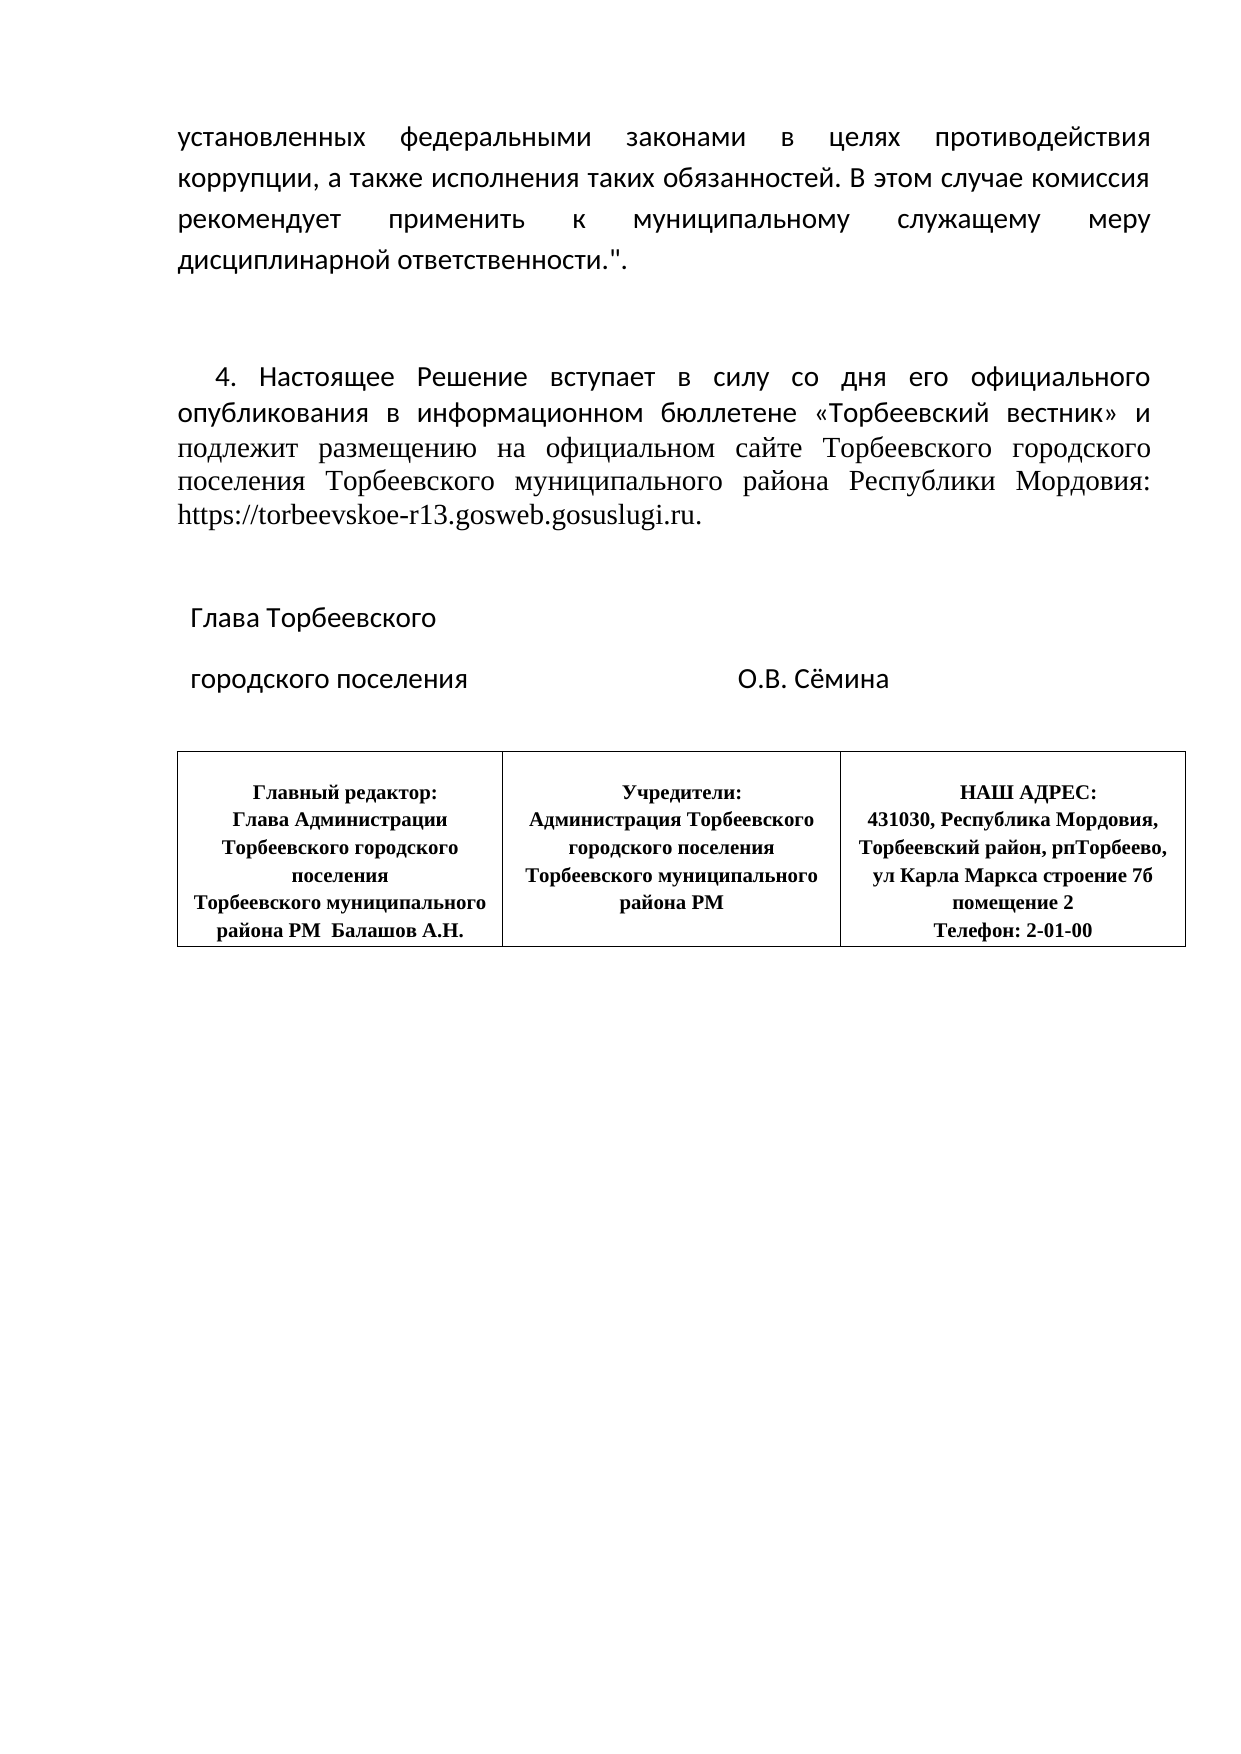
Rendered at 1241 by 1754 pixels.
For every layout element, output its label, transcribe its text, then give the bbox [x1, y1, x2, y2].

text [177, 118, 1152, 277]
text Глава Торбеевского [177, 599, 1152, 634]
table_header Главный редактор: Глава Администрации Торбеевского городского поселения Торбеевского муниципального района РМ Балашов А.Н. [178, 752, 502, 946]
table_header НАШ АДРЕС: 431030, Республика Мордовия, Торбеевский район, рпТорбеево, ул Карла Маркса строение 7б помещение 2 Телефон: 2-01-00 [841, 752, 1185, 946]
text 4. Настоящее Решение вступает в силу со дня его официального опубликования в информационном бюллетене «Торбеевский вестник» и подлежит размещению на официальном сайте Торбеевского городского поселения Торбеевского муниципального района Республики Мордовия: https://torbeevskoe-r13.gosweb.gosuslugi.ru. [177, 358, 1152, 530]
text городского поселения О.В. Сёмина [177, 661, 1152, 696]
table_header Учредители: Администрация Торбеевского городского поселения Торбеевского муниципального района РМ [503, 752, 840, 946]
